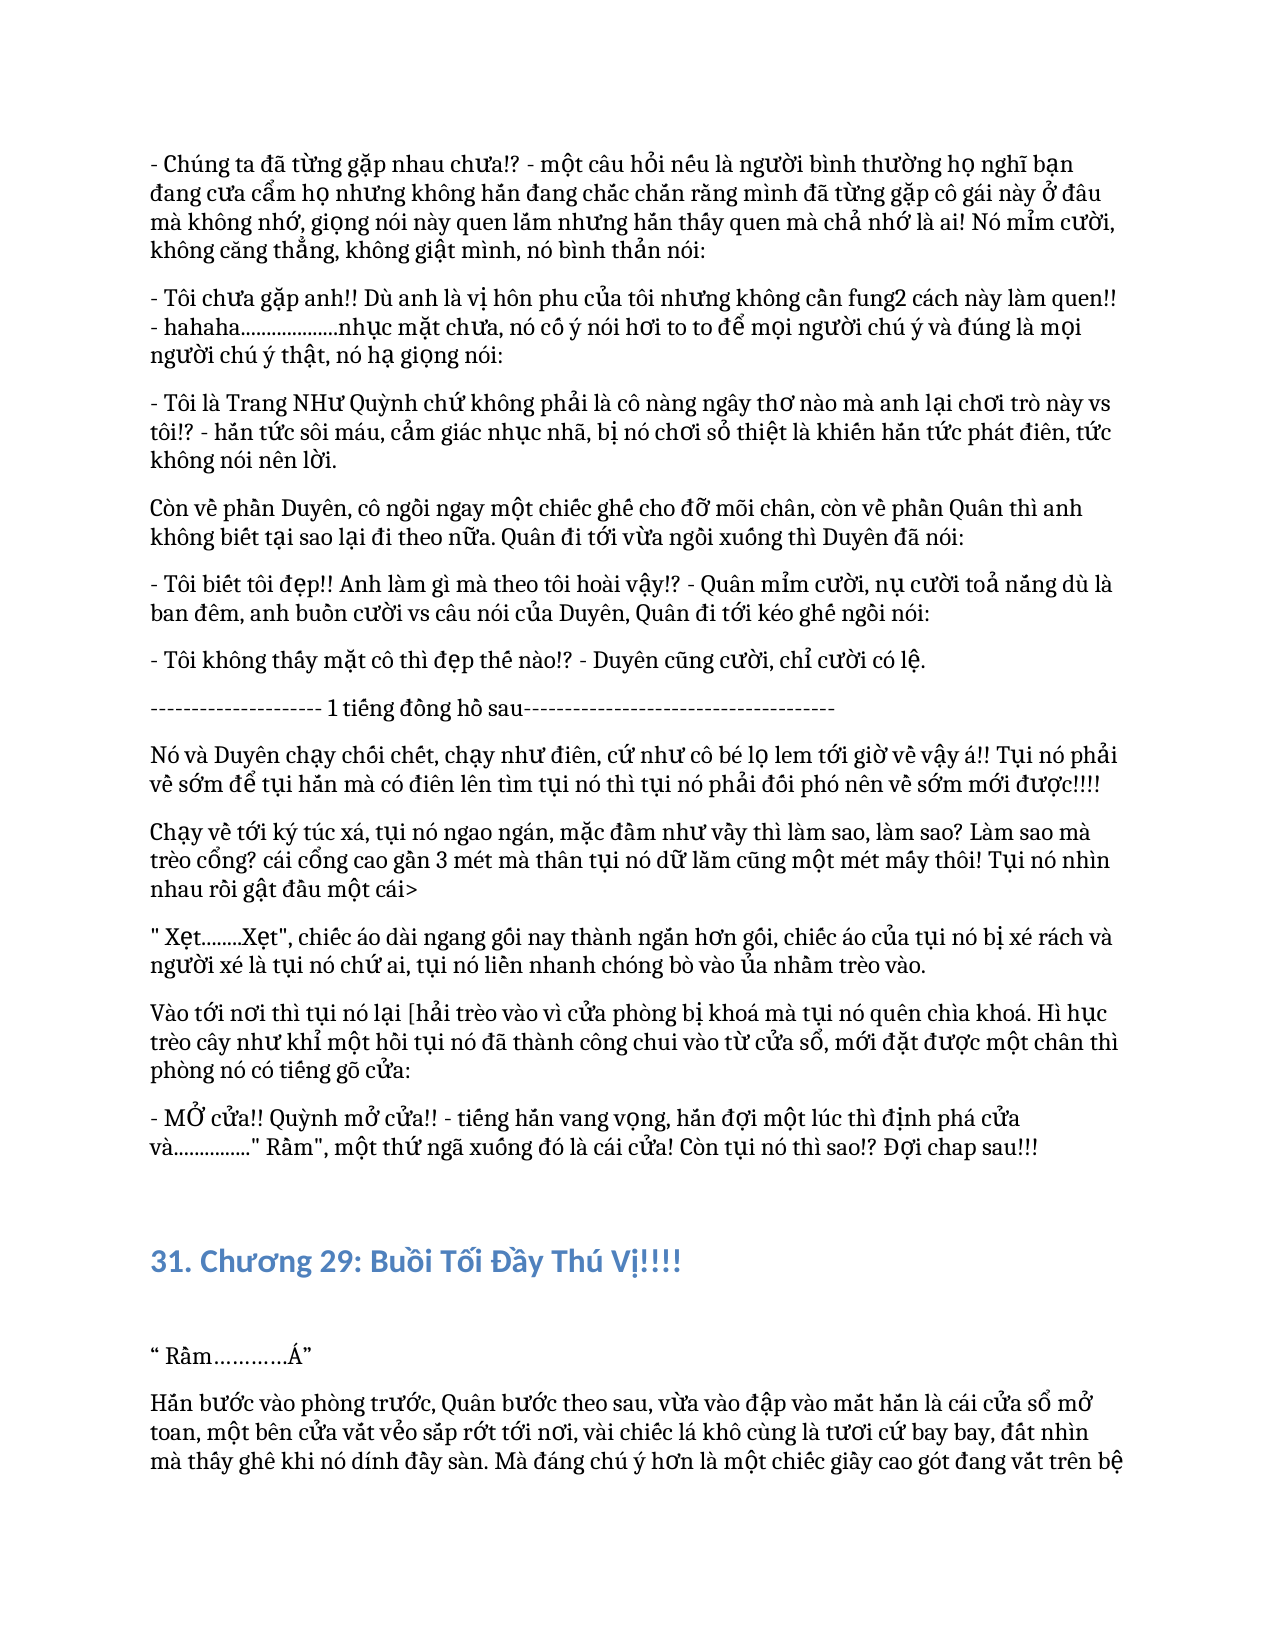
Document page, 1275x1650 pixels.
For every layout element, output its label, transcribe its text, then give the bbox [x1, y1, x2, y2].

text Còn về phần Duyên, cô ngồi ngay một chiếc ghế cho đỡ mõi chân, còn về phần Quân thì anh không biết tại sao lại đi theo nữa. Quân đi tới vừa ngồi xuống thì Duyên đã nói: [150, 494, 1125, 551]
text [150, 1389, 1125, 1475]
text Nó và Duyên chạy chối chết, chạy như điên, cứ như cô bé lọ lem tới giờ về vậy á!! Tụi nó phải về sớm để tụi hắn mà có điên lên tìm tụi nó thì tụi nó phải đối phó nên về sớm mới được!!!! [150, 741, 1125, 799]
text Vào tới nơi thì tụi nó lại [hải trèo vào vì cửa phòng bị khoá mà tụi nó quên chìa khoá. Hì hục trèo cây như khỉ một hồi tụi nó đã thành công chui vào từ cửa sổ, mới đặt được một chân thì phòng nó có tiếng gõ cửa: [150, 999, 1125, 1085]
text - Chúng ta đã từng gặp nhau chưa!? - một câu hỏi nếu là người bình thường họ nghĩ bạn đang cưa cẩm họ nhưng không hắn đang chắc chắn rằng mình đã từng gặp cô gái này ở đâu mà không nhớ, giọng nói này quen lắm nhưng hắn thấy quen mà chả nhớ là ai! Nó mỉm cười, không căng thẳng, không giật mình, nó bình thản nói: [150, 150, 1125, 265]
text --------------------- 1 tiếng đồng hồ sau-------------------------------------- [150, 694, 1125, 722]
text - Tôi là Trang NHư Quỳnh chứ không phải là cô nàng ngây thơ nào mà anh lại chơi trò này vs tôi!? - hắn tức sôi máu, cảm giác nhục nhã, bị nó chơi sỏ thiệt là khiến hắn tức phát điên, tức không nói nên lời. [150, 389, 1125, 475]
text - Tôi chưa gặp anh!! Dù anh là vị hôn phu của tôi nhưng không cần fung2 cách này làm quen!! - hahaha...................nhục mặt chưa, nó cố ý nói hơi to to để mọi người chú ý và đúng là mọi người chú ý thật, nó hạ giọng nói: [150, 284, 1125, 370]
subtitle 31. Chương 29: Buồi Tối Đầy Thú Vị!!!! [150, 1239, 1125, 1280]
text - Tôi không thấy mặt cô thì đẹp thế nào!? - Duyên cũng cười, chỉ cười có lệ. [150, 646, 1125, 675]
text - MỞ cửa!! Quỳnh mở cửa!! - tiếng hắn vang vọng, hắn đợi một lúc thì định phá cửa và..............." Rầm", một thứ ngã xuống đó là cái cửa! Còn tụi nó thì sao!? Đợi chap sau!!! [150, 1104, 1125, 1219]
text Chạy về tới ký túc xá, tụi nó ngao ngán, mặc đầm như vầy thì làm sao, làm sao? Làm sao mà trèo cổng? cái cổng cao gần 3 mét mà thân tụi nó dữ lằm cũng một mét mấy thôi! Tụi nó nhìn nhau rồi gật đầu một cái> [150, 817, 1125, 904]
text - Tôi biết tôi đẹp!! Anh làm gì mà theo tôi hoài vậy!? - Quân mỉm cười, nụ cười toả nắng dù là ban đêm, anh buồn cười vs câu nói của Duyên, Quân đi tới kéo ghế ngồi nói: [150, 570, 1125, 627]
text " Xẹt........Xẹt", chiếc áo dài ngang gối nay thành ngắn hơn gối, chiếc áo của tụi nó bị xé rách và người xé là tụi nó chứ ai, tụi nó liền nhanh chóng bò vào ủa nhầm trèo vào. [150, 922, 1125, 980]
text “ Rầm…………Á” [150, 1284, 1125, 1370]
